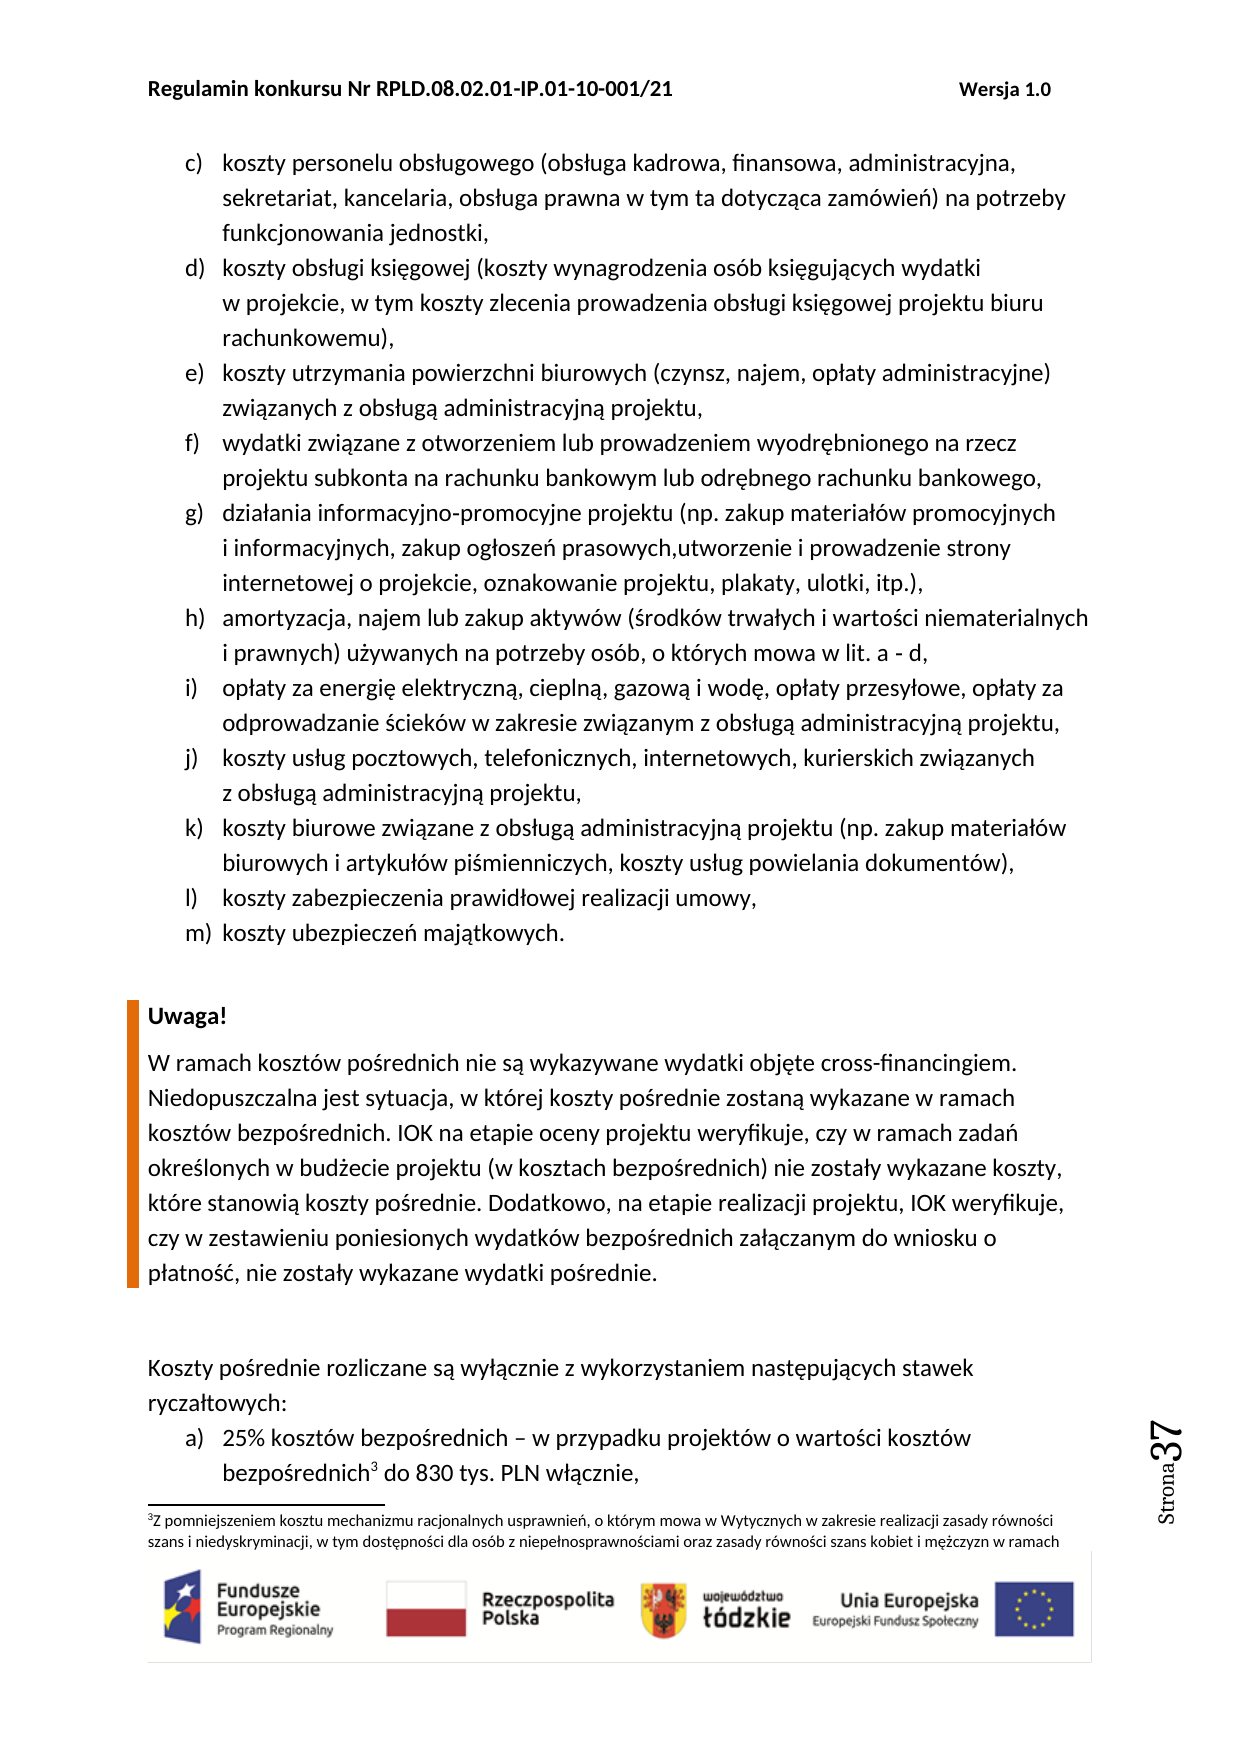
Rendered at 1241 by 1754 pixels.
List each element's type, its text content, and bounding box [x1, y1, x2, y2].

list działania informacyjno‐promocyjne projektu (np. zakup materiałów promocyjnych i informacyjnych, zakup ogłoszeń prasowych,utworzenie i prowadzenie strony internetowej o projekcie, oznakowanie projektu, plakaty, ulotki, itp.), [185, 498, 1093, 598]
list koszty utrzymania powierzchni biurowych (czynsz, najem, opłaty administracyjne) związanych z obsługą administracyjną projektu, [185, 358, 1093, 423]
list koszty usług pocztowych, telefonicznych, internetowych, kurierskich związanych z obsługą administracyjną projektu, [185, 743, 1093, 808]
text W ramach kosztów pośrednich nie są wykazywane wydatki objęte cross-financingiem. [139, 1048, 1093, 1078]
list koszty biurowe związane z obsługą administracyjną projektu (np. zakup materiałów biurowych i artykułów piśmienniczych, koszty usług powielania dokumentów), [185, 813, 1093, 878]
text Niedopuszczalna jest sytuacja, w której koszty pośrednie zostaną wykazane w ramach kosztów bezpośrednich. IOK na etapie oceny projektu weryfikuje, czy w ramach zadań określonych w budżecie projektu (w kosztach bezpośrednich) nie zostały wykazane koszty, które stanowią koszty pośrednie. Dodatkowo, na etapie realizacji projektu, IOK weryfikuje, czy w zestawieniu poniesionych wydatków bezpośrednich załączanym do wniosku o płatność, nie zostały wykazane wydatki pośrednie. [139, 1083, 1093, 1288]
picture [147, 1551, 1093, 1664]
text Koszty pośrednie rozliczane są wyłącznie z wykorzystaniem następujących stawek ryczałtowych: [148, 1353, 1093, 1418]
list koszty ubezpieczeń majątkowych. [185, 918, 1093, 948]
list wydatki związane z otworzeniem lub prowadzeniem wyodrębnionego na rzecz projektu subkonta na rachunku bankowym lub odrębnego rachunku bankowego, [185, 428, 1093, 493]
list 25% kosztów bezpośrednich – w przypadku projektów o wartości kosztów bezpośrednich do 830 tys. PLN włącznie, [185, 1423, 1093, 1488]
list opłaty za energię elektryczną, cieplną, gazową i wodę, opłaty przesyłowe, opłaty za odprowadzanie ścieków w zakresie związanym z obsługą administracyjną projektu, [185, 673, 1093, 738]
list amortyzacja, najem lub zakup aktywów (środków trwałych i wartości niematerialnych i prawnych) używanych na potrzeby osób, o których mowa w lit. a ‐ d, [185, 603, 1093, 668]
list koszty zabezpieczenia prawidłowej realizacji umowy, [185, 883, 1093, 913]
text Uwaga! [139, 1000, 1093, 1031]
list koszty obsługi księgowej (koszty wynagrodzenia osób księgujących wydatki w projekcie, w tym koszty zlecenia prowadzenia obsługi księgowej projektu biuru rachunkowemu), [185, 253, 1093, 353]
list koszty personelu obsługowego (obsługa kadrowa, finansowa, administracyjna, sekretariat, kancelaria, obsługa prawna w tym ta dotycząca zamówień) na potrzeby funkcjonowania jednostki, [185, 148, 1093, 248]
